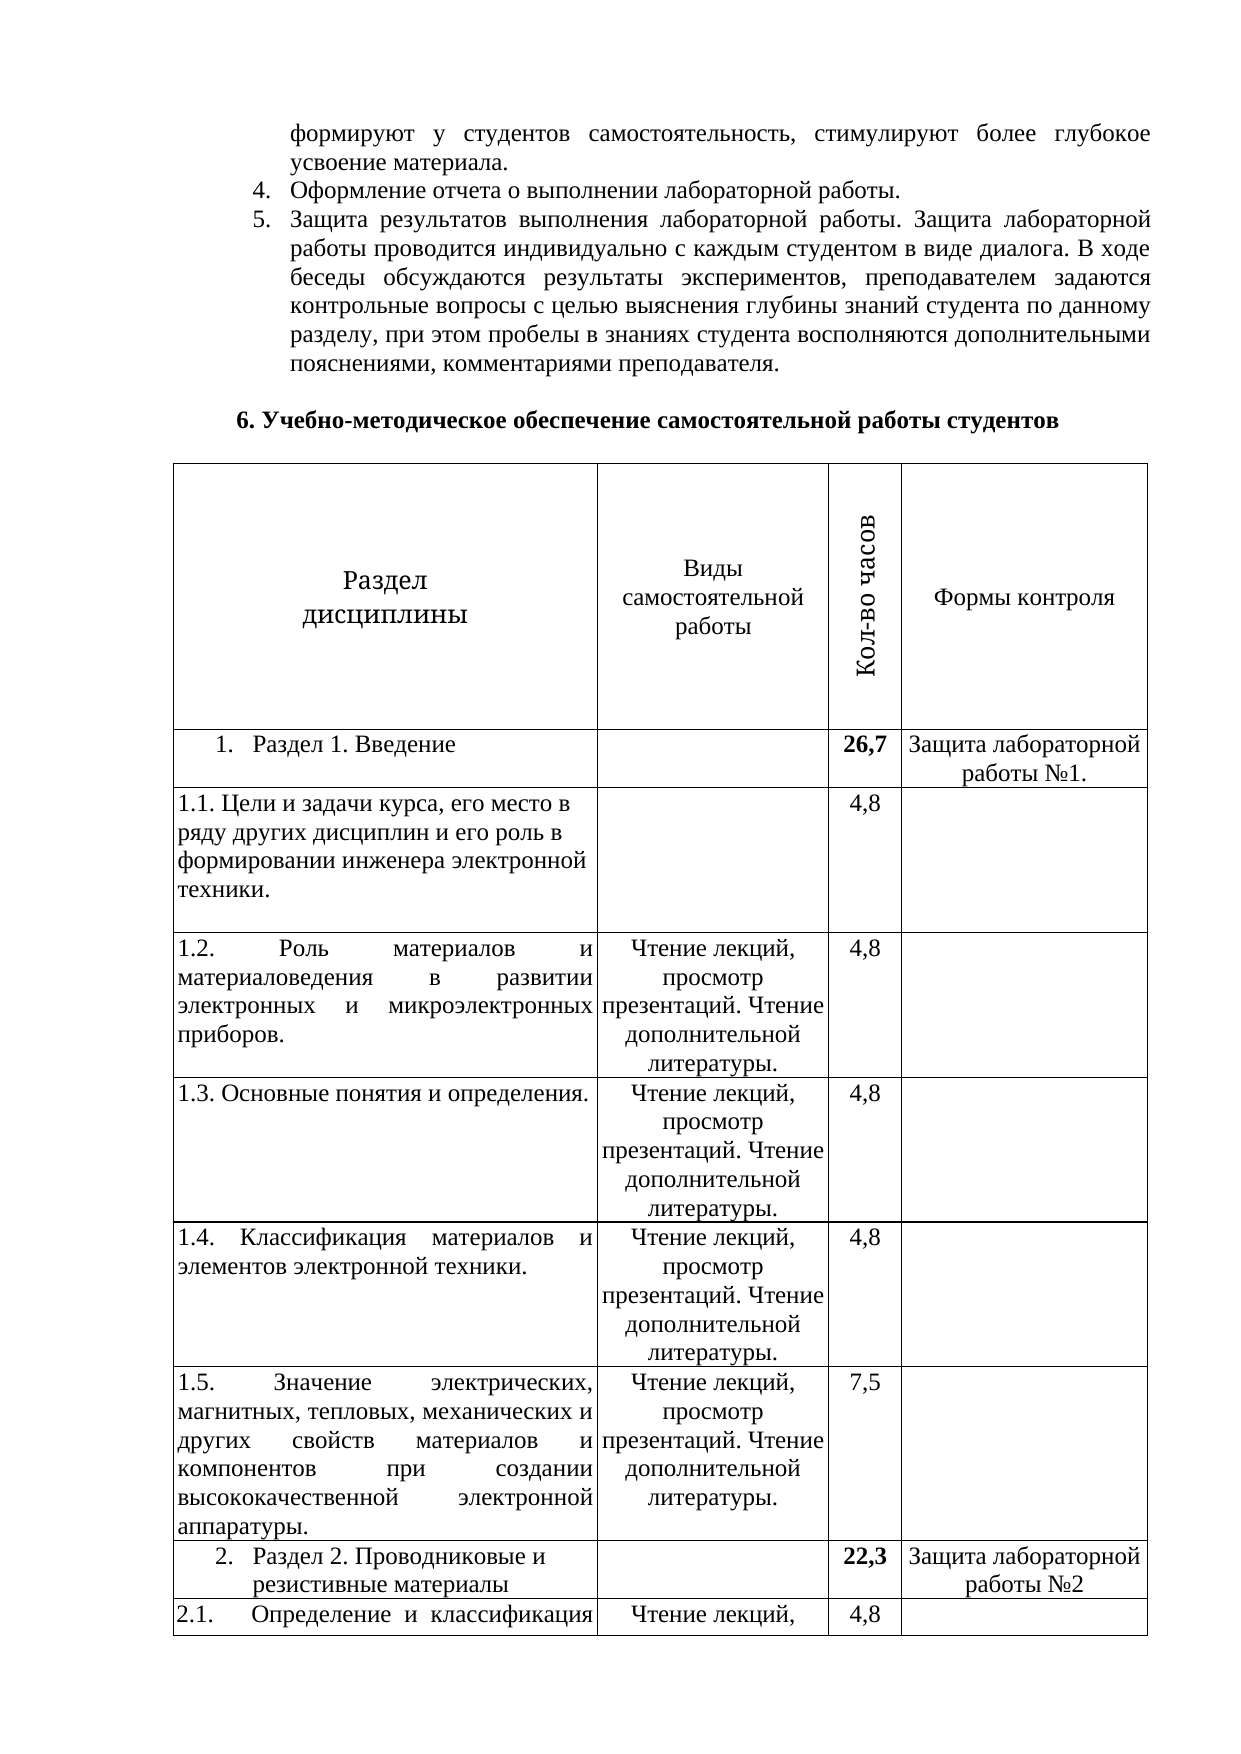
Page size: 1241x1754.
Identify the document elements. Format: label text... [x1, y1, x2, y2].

table_cell [598, 730, 828, 787]
table_cell 1.5. Значение электрических, магнитных, тепловых, механических и других свойств материалов и компонентов при создании высококачественной электронной аппаратуры. [174, 1367, 597, 1540]
list Оформление отчета о выполнении лабораторной работы. [252, 176, 1152, 204]
table_cell Раздел 2. Проводниковые и резистивные материалы [174, 1541, 597, 1598]
table_cell 4,8 [829, 933, 901, 1077]
table_cell 22,3 [829, 1541, 901, 1598]
table_cell [902, 1223, 1147, 1366]
table_cell 4,8 [829, 788, 901, 932]
table_cell 1.4. Классификация материалов и элементов электронной техники. [174, 1223, 597, 1366]
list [252, 118, 1152, 176]
table_cell 4,8 [829, 1223, 901, 1366]
table_cell [598, 1541, 828, 1598]
table_cell [902, 933, 1147, 1077]
table_cell 4,8 [829, 1599, 901, 1635]
table_cell Чтение лекций, просмотр презентаций. Чтение дополнительной литературы. [598, 1367, 828, 1540]
table_cell 7,5 [829, 1367, 901, 1540]
table_header Формы контроля [902, 464, 1147, 728]
table_cell [902, 1367, 1147, 1540]
table_cell 1.2. Роль материалов и материаловедения в развитии электронных и микроэлектронных приборов. [174, 933, 597, 1077]
table_cell [902, 788, 1147, 932]
table_cell Чтение лекций, просмотр презентаций. Чтение дополнительной литературы. [598, 1078, 828, 1221]
table_cell 26,7 [829, 730, 901, 787]
table_cell Защита лабораторной работы №2 [902, 1541, 1147, 1598]
table_header Кол-во часов [829, 464, 901, 728]
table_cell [598, 1599, 828, 1635]
table_cell [598, 788, 828, 932]
table_cell [902, 1078, 1147, 1221]
table_cell 1.1. Цели и задачи курса, его место в ряду других дисциплин и его роль в формировании инженера электронной техники. [174, 788, 597, 932]
table_header Виды самостоятельной работы [598, 464, 828, 728]
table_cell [174, 1599, 597, 1635]
table_cell 1.3. Основные понятия и определения. [174, 1078, 597, 1221]
table_cell [902, 1599, 1147, 1635]
table_header Раздел дисциплины [174, 464, 597, 728]
table_cell Чтение лекций, просмотр презентаций. Чтение дополнительной литературы. [598, 933, 828, 1077]
list Защита результатов выполнения лабораторной работы. Защита лабораторной работы проводится индивидуально с каждым студентом в виде диалога. В ходе беседы обсуждаются результаты экспериментов, преподавателем задаются контрольные вопросы с целью выяснения глубины знаний студента по данному разделу, при этом пробелы в знаниях студента восполняются дополнительными пояснениями, комментариями преподавателя. [252, 204, 1152, 377]
text 6. Учебно-методическое обеспечение самостоятельной работы студентов [177, 406, 1152, 434]
table_cell Раздел 1. Введение [174, 730, 597, 787]
table_cell Чтение лекций, просмотр презентаций. Чтение дополнительной литературы. [598, 1223, 828, 1366]
table_cell 4,8 [829, 1078, 901, 1221]
table_cell Защита лабораторной работы №1. [902, 730, 1147, 787]
